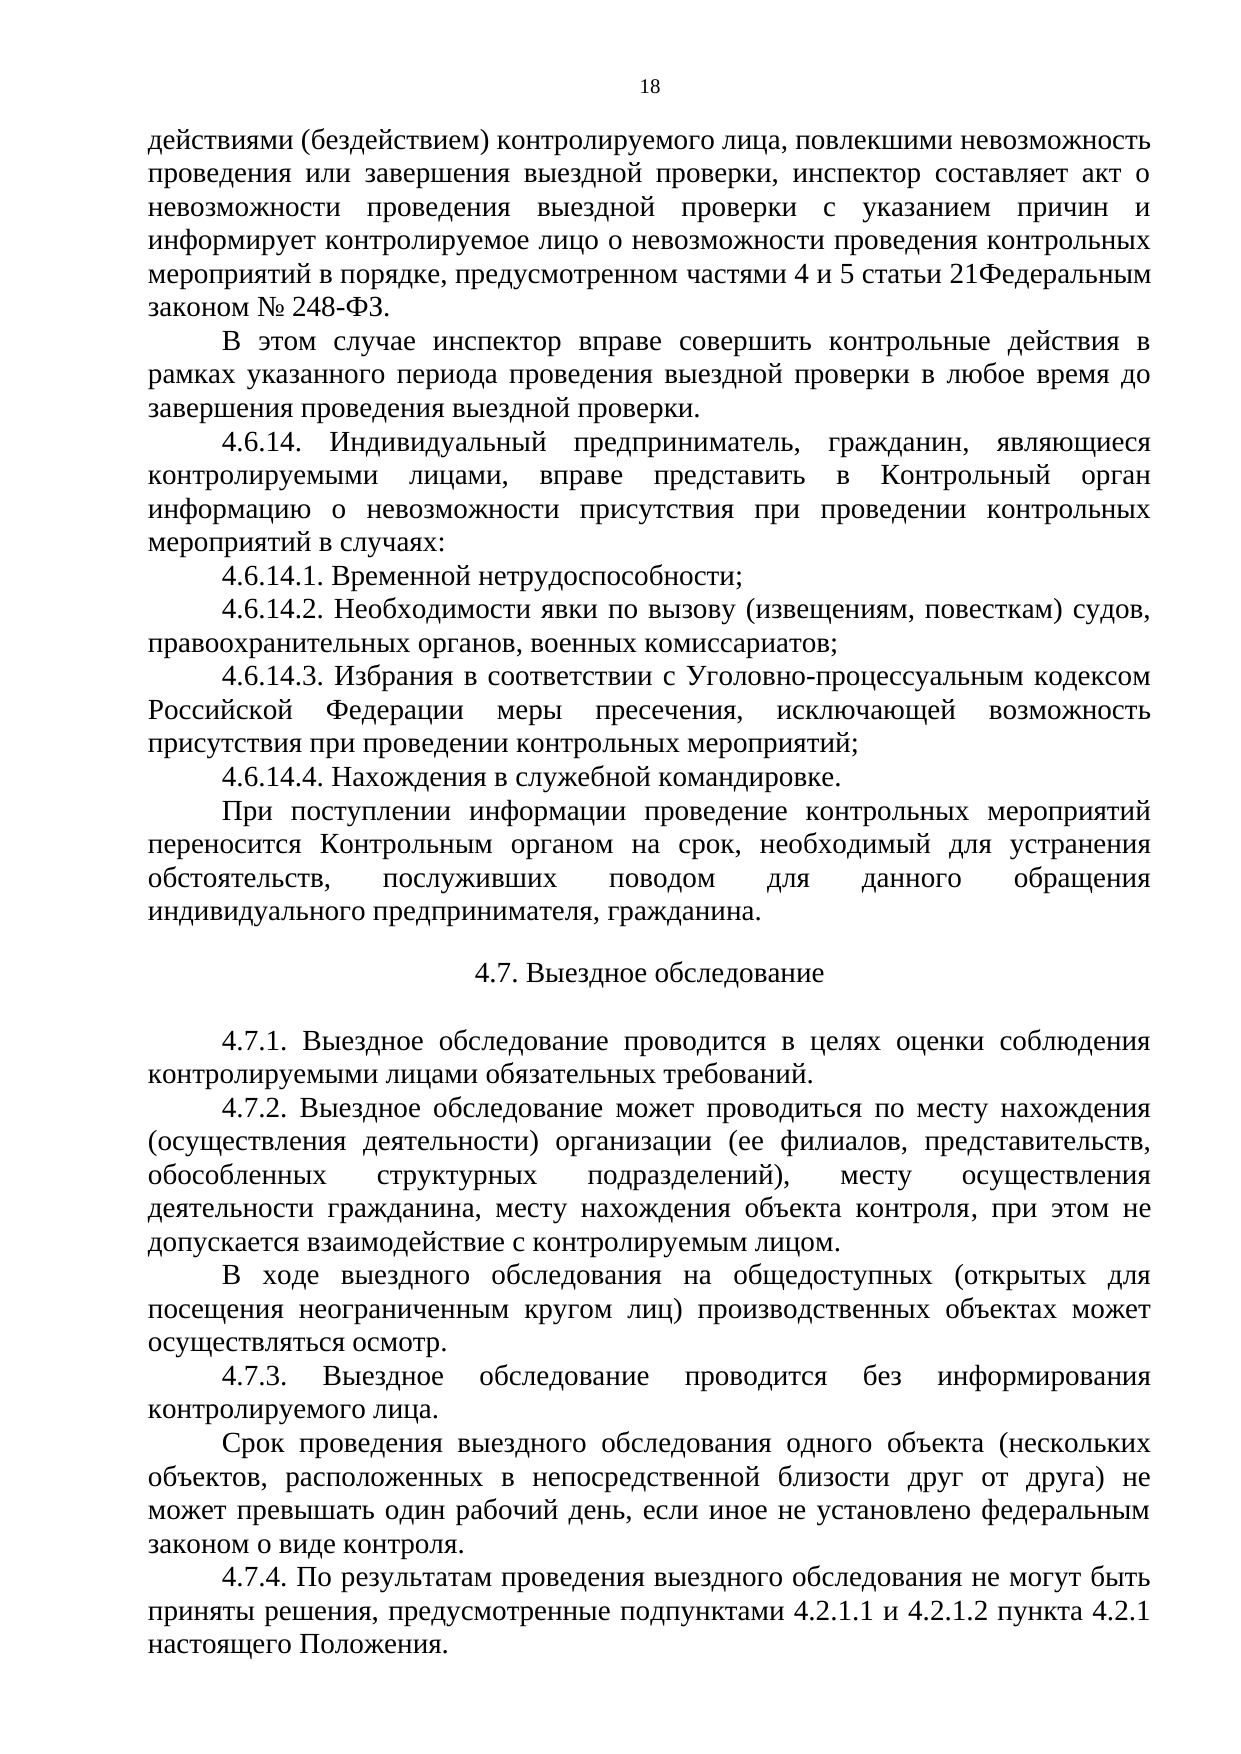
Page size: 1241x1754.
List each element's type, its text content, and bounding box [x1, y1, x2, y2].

text 4.7.3. Выездное обследование проводится без информирования контролируемого лица. [148, 1358, 1152, 1425]
list 4.7.2. Выездное обследование может проводиться по месту нахождения (осуществления деятельности) организации (ее филиалов, представительств, обособленных структурных подразделений), месту осуществления деятельности гражданина, месту нахождения объекта контроля, при этом не допускается взаимодействие с контролируемым лицом. [148, 1090, 1152, 1257]
list 4.6.14. Индивидуальный предприниматель, гражданин, являющиеся контролируемыми лицами, вправе представить в Контрольный орган информацию о невозможности присутствия при проведении контрольных мероприятий в случаях: [148, 424, 1152, 558]
text 4.6.14.4. Нахождения в служебной командировке. [148, 759, 1152, 793]
text 4.7.4. По результатам проведения выездного обследования не могут быть приняты решения, предусмотренные подпунктами 4.2.1.1 и 4.2.1.2 пункта 4.2.1 настоящего Положения. [148, 1559, 1152, 1660]
text В ходе выездного обследования на общедоступных (открытых для посещения неограниченным кругом лиц) производственных объектах может осуществляться осмотр. [148, 1257, 1152, 1358]
list 4.7.1. Выездное обследование проводится в целях оценки соблюдения контролируемыми лицами обязательных требований. [148, 1023, 1152, 1090]
text Срок проведения выездного обследования одного объекта (нескольких объектов, расположенных в непосредственной близости друг от друга) не может превышать один рабочий день, если иное не установлено федеральным законом о виде контроля. [148, 1425, 1152, 1559]
text 4.6.14.3. Избрания в соответствии с Уголовно-процессуальным кодексом Российской Федерации меры пресечения, исключающей возможность присутствия при проведении контрольных мероприятий; [148, 658, 1152, 759]
list В этом случае инспектор вправе совершить контрольные действия в рамках указанного периода проведения выездной проверки в любое время до завершения проведения выездной проверки. [148, 323, 1152, 424]
text 4.7. Выездное обследование [148, 956, 1152, 989]
text 4.6.14.2. Необходимости явки по вызову (извещениям, повесткам) судов, правоохранительных органов, военных комиссариатов; [148, 591, 1152, 658]
text 4.6.14.1. Временной нетрудоспособности; [148, 558, 1152, 591]
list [148, 122, 1152, 323]
text При поступлении информации проведение контрольных мероприятий переносится Контрольным органом на срок, необходимый для устранения обстоятельств, послуживших поводом для данного обращения индивидуального предпринимателя, гражданина. [148, 793, 1152, 927]
